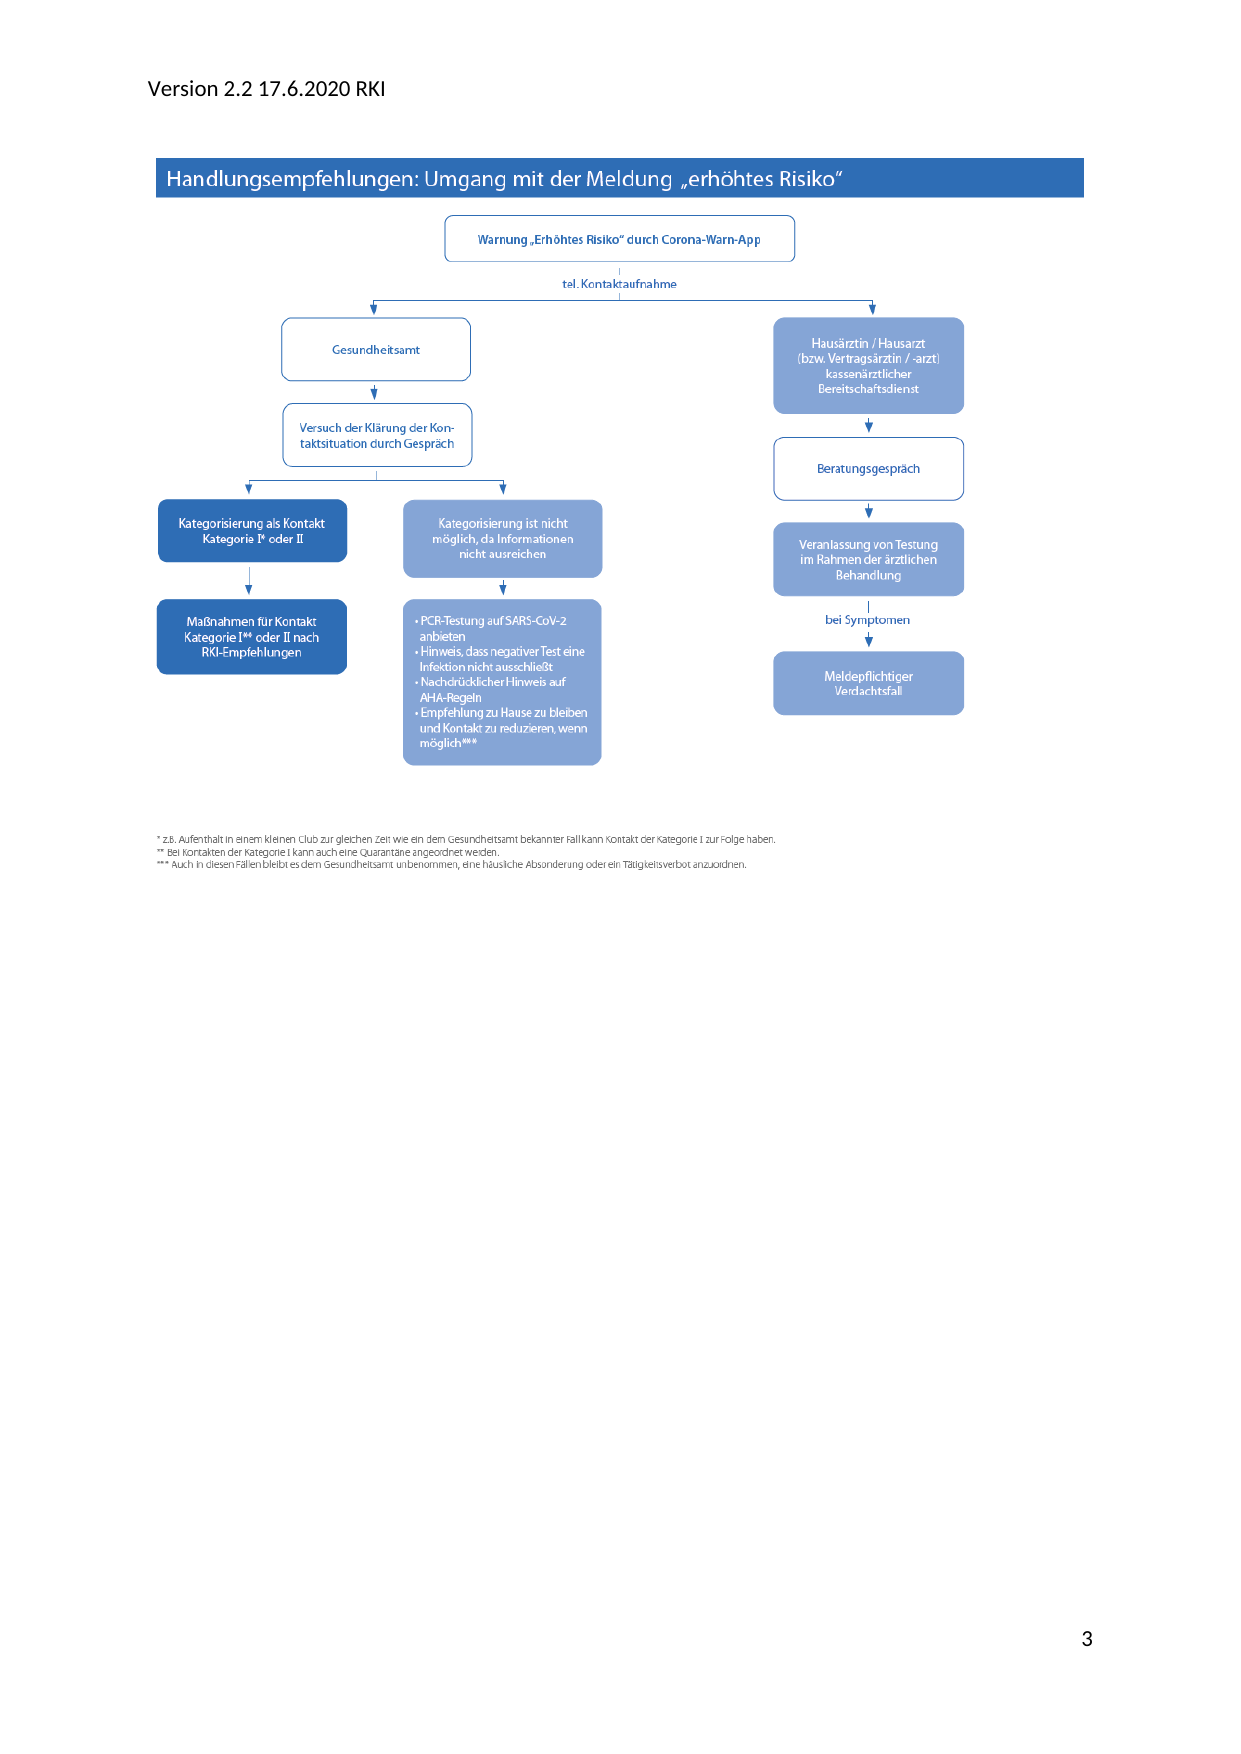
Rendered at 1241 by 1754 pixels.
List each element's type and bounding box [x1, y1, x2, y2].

picture [147, 824, 1092, 875]
picture [147, 147, 1092, 783]
